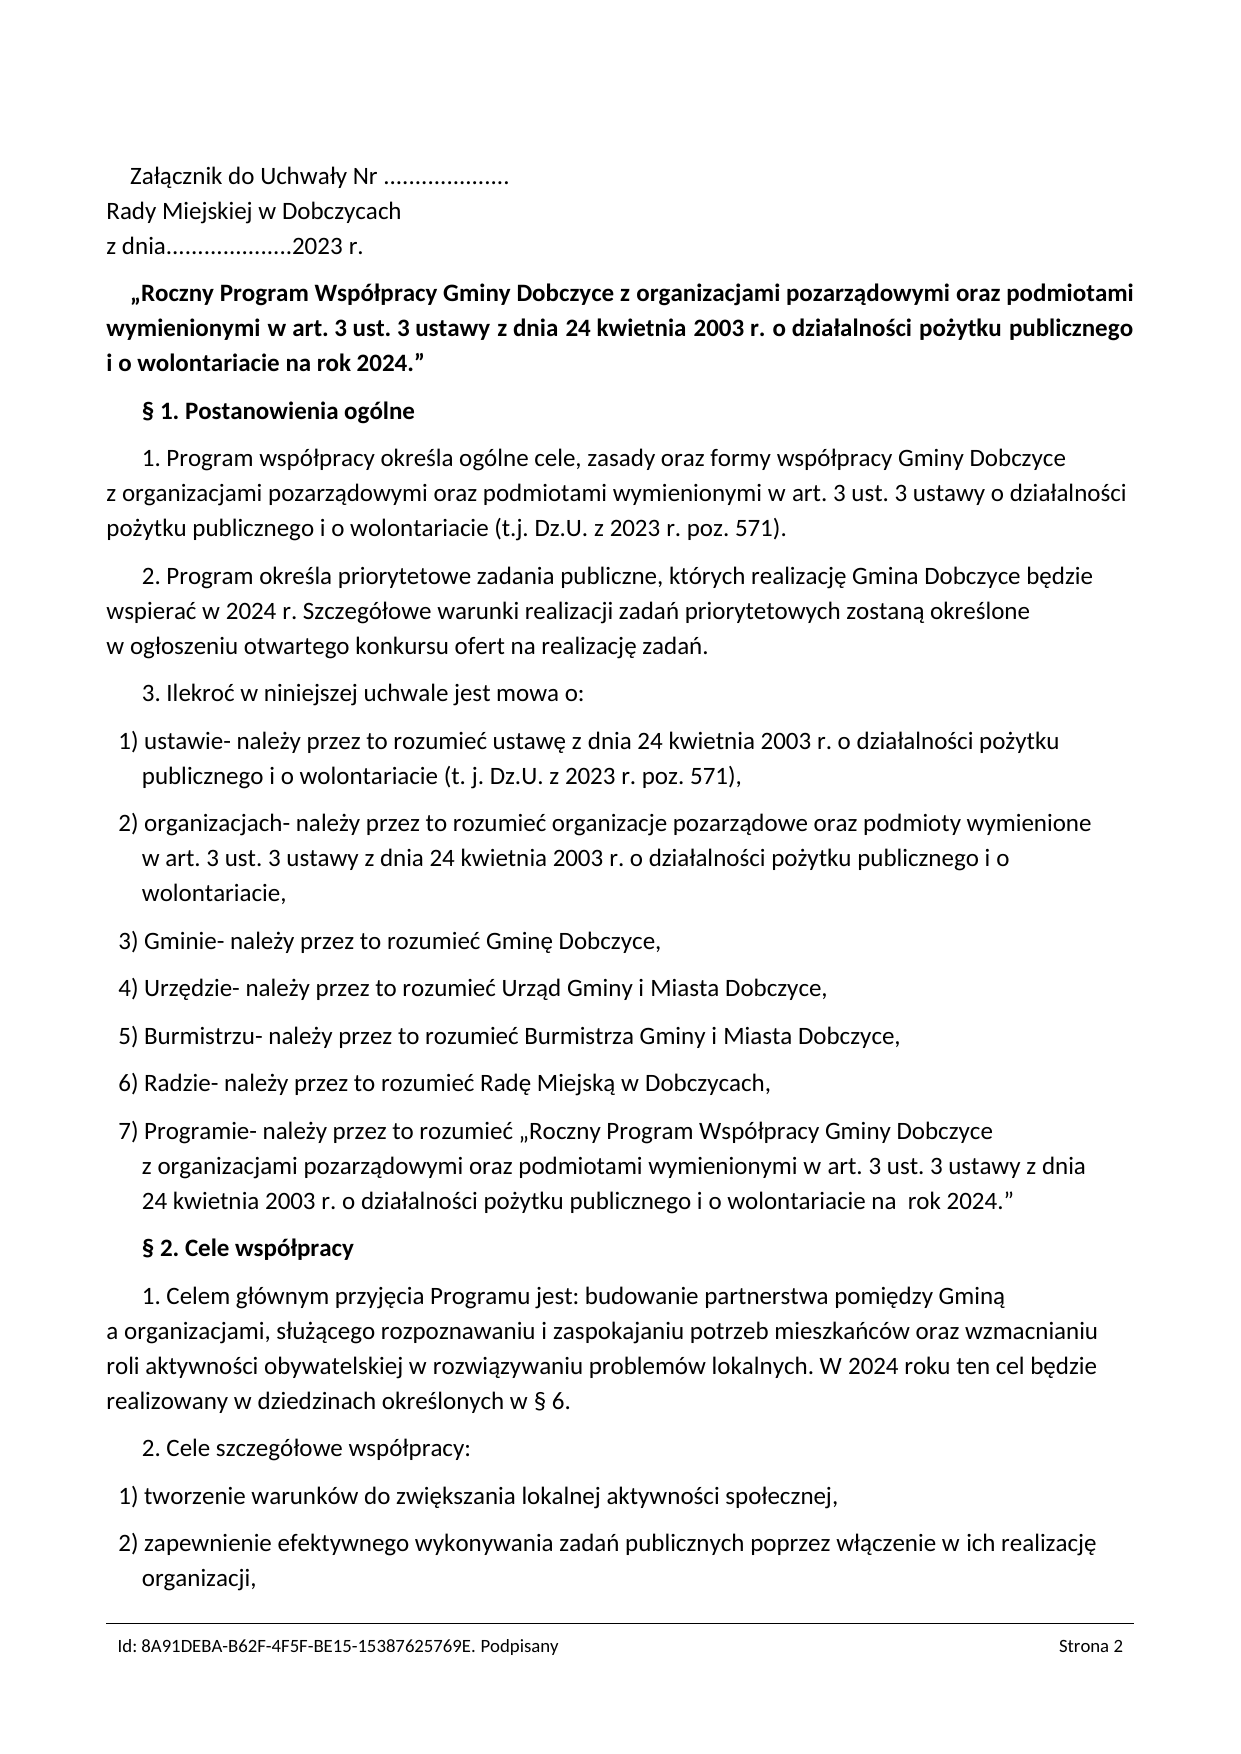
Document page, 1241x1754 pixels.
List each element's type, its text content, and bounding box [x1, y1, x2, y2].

text 3) Gminie- należy przez to rozumieć Gminę Dobczyce, [118, 925, 1134, 956]
text 1) tworzenie warunków do zwiększania lokalnej aktywności społecznej, [118, 1480, 1134, 1511]
text 6) Radzie- należy przez to rozumieć Radę Miejską w Dobczycach, [118, 1068, 1134, 1098]
text 2) zapewnienie efektywnego wykonywania zadań publicznych poprzez włączenie w ich realizację organizacji, [118, 1528, 1134, 1593]
text Załącznik do Uchwały Nr .................... Rady Miejskiej w Dobczycach z dnia....................2023 r. [106, 160, 1134, 261]
text 3. Ilekroć w niniejszej uchwale jest mowa o: [106, 678, 1134, 708]
text 7) Programie- należy przez to rozumieć „Roczny Program Współpracy Gminy Dobczyce z organizacjami pozarządowymi oraz podmiotami wymienionymi w art. 3 ust. 3 ustawy z dnia 24 kwietnia 2003 r. o działalności pożytku publicznego i o wolontariacie na rok 2024.” [118, 1115, 1134, 1216]
text 5) Burmistrzu- należy przez to rozumieć Burmistrza Gminy i Miasta Dobczyce, [118, 1020, 1134, 1051]
text 2) organizacjach- należy przez to rozumieć organizacje pozarządowe oraz podmioty wymienione w art. 3 ust. 3 ustawy z dnia 24 kwietnia 2003 r. o działalności pożytku publicznego i o wolontariacie, [118, 808, 1134, 908]
text 4) Urzędzie- należy przez to rozumieć Urząd Gminy i Miasta Dobczyce, [118, 973, 1134, 1003]
text § 2. Cele współpracy [106, 1233, 1134, 1263]
text 2. Program określa priorytetowe zadania publiczne, których realizację Gmina Dobczyce będzie wspierać w 2024 r. Szczegółowe warunki realizacji zadań priorytetowych zostaną określone w ogłoszeniu otwartego konkursu ofert na realizację zadań. [106, 560, 1134, 661]
text 2. Cele szczegółowe współpracy: [106, 1433, 1134, 1463]
text „Roczny Program Współpracy Gminy Dobczyce z organizacjami pozarządowymi oraz podmiotami wymienionymi w art. 3 ust. 3 ustawy z dnia 24 kwietnia 2003 r. o działalności pożytku publicznego i o wolontariacie na rok 2024.” [106, 278, 1134, 378]
text 1) ustawie- należy przez to rozumieć ustawę z dnia 24 kwietnia 2003 r. o działalności pożytku publicznego i o wolontariacie (t. j. Dz.U. z 2023 r. poz. 571), [118, 725, 1134, 791]
text § 1. Postanowienia ogólne [106, 395, 1134, 426]
text 1. Celem głównym przyjęcia Programu jest: budowanie partnerstwa pomiędzy Gminą a organizacjami, służącego rozpoznawaniu i zaspokajaniu potrzeb mieszkańców oraz wzmacnianiu roli aktywności obywatelskiej w rozwiązywaniu problemów lokalnych. W 2024 roku ten cel będzie realizowany w dziedzinach określonych w § 6. [106, 1280, 1134, 1416]
text 1. Program współpracy określa ogólne cele, zasady oraz formy współpracy Gminy Dobczyce z organizacjami pozarządowymi oraz podmiotami wymienionymi w art. 3 ust. 3 ustawy o działalności pożytku publicznego i o wolontariacie (t.j. Dz.U. z 2023 r. poz. 571). [106, 443, 1134, 543]
